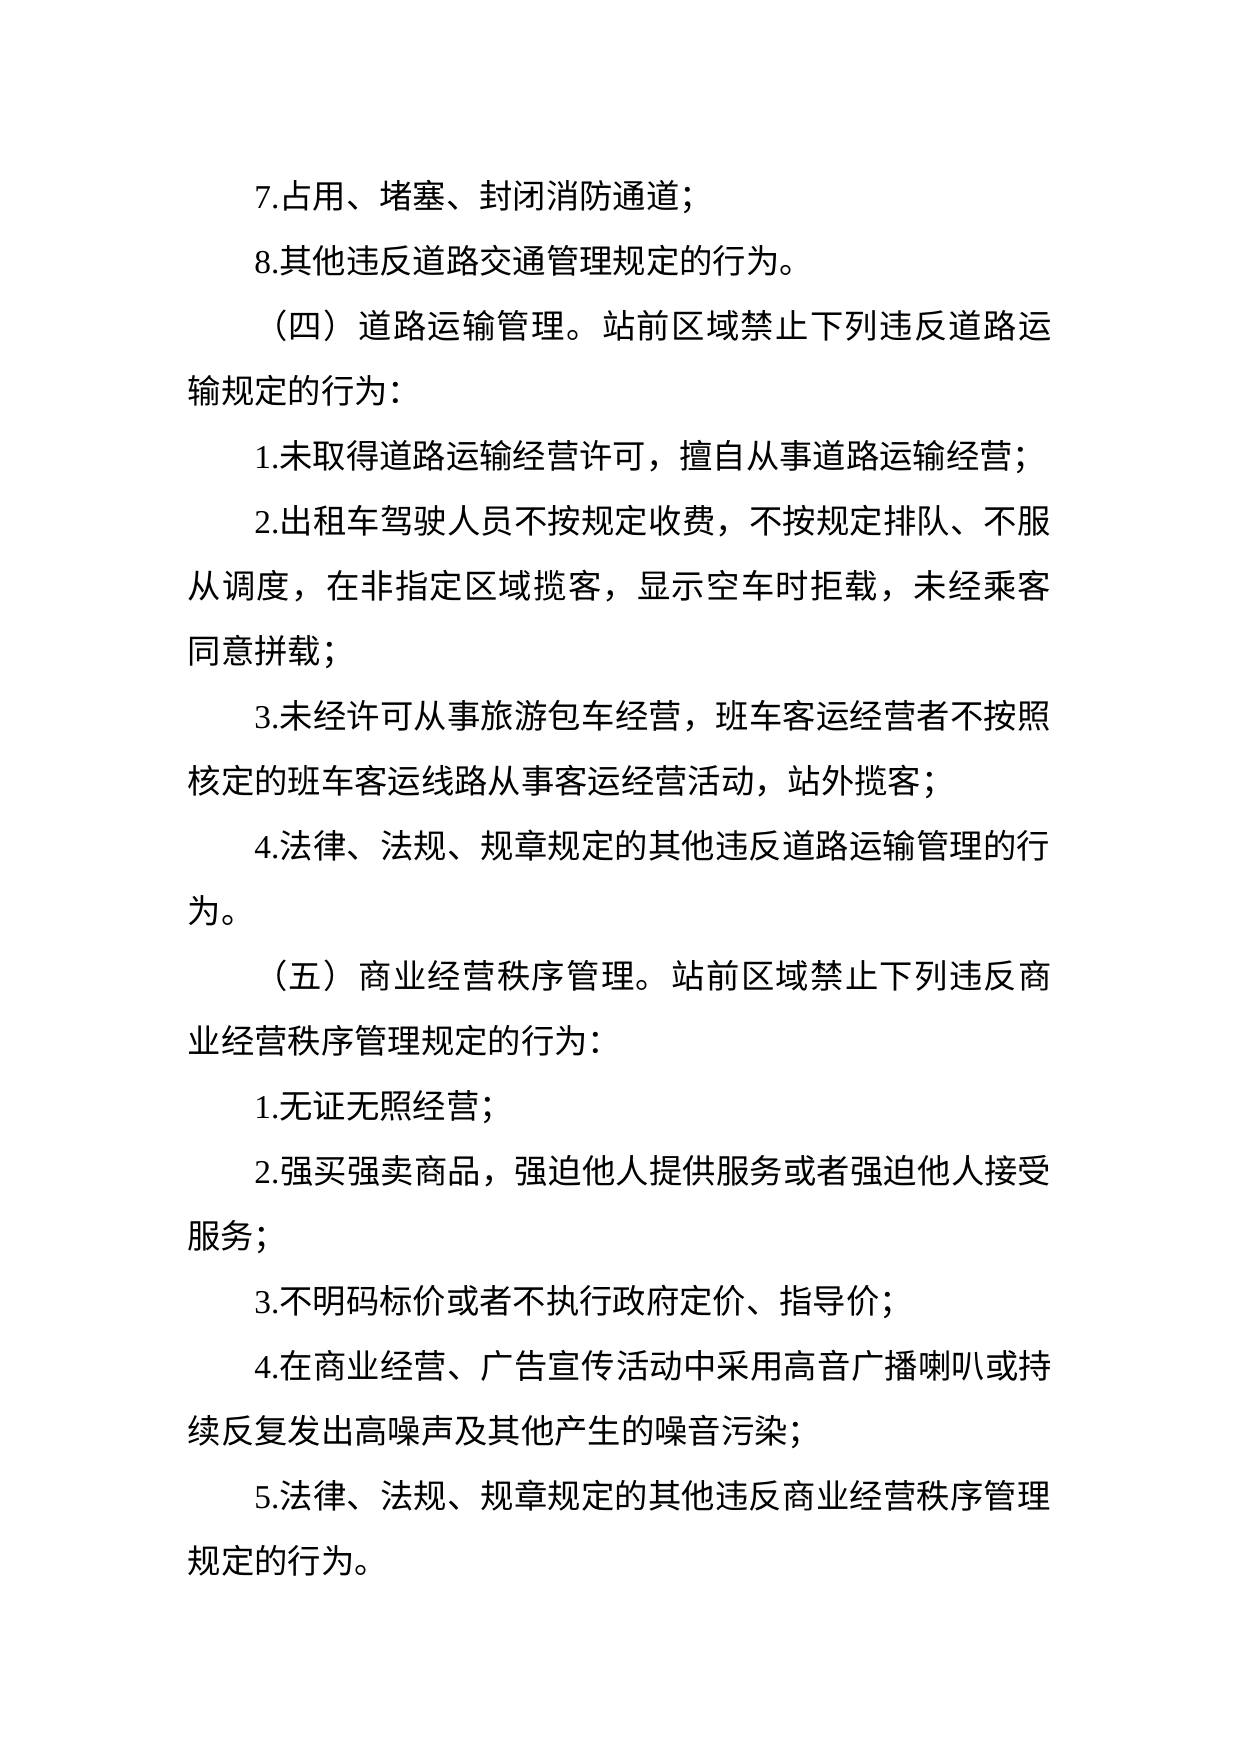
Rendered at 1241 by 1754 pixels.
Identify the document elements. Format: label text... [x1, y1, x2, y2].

text 4.在商业经营、广告宣传活动中采用高音广播喇叭或持续反复发出高噪声及其他产生的噪音污染； [187, 1332, 1053, 1462]
text 4.法律、法规、规章规定的其他违反道路运输管理的行为。 [187, 812, 1053, 942]
text 8.其他违反道路交通管理规定的行为。 [187, 227, 1053, 292]
text 5.法律、法规、规章规定的其他违反商业经营秩序管理规定的行为。 [187, 1462, 1053, 1592]
text 3.不明码标价或者不执行政府定价、指导价； [187, 1267, 1053, 1332]
text 1.未取得道路运输经营许可，擅自从事道路运输经营； [187, 422, 1053, 487]
text 2.出租车驾驶人员不按规定收费，不按规定排队、不服从调度，在非指定区域揽客，显示空车时拒载，未经乘客同意拼载； [187, 487, 1053, 682]
text 3.未经许可从事旅游包车经营，班车客运经营者不按照核定的班车客运线路从事客运经营活动，站外揽客； [187, 682, 1053, 812]
text 2.强买强卖商品，强迫他人提供服务或者强迫他人接受服务； [187, 1137, 1053, 1267]
text （四）道路运输管理。站前区域禁止下列违反道路运输规定的行为： [187, 292, 1053, 422]
text 1.无证无照经营； [187, 1072, 1053, 1137]
text 7.占用、堵塞、封闭消防通道； [187, 162, 1053, 227]
text （五）商业经营秩序管理。站前区域禁止下列违反商业经营秩序管理规定的行为： [187, 942, 1053, 1072]
